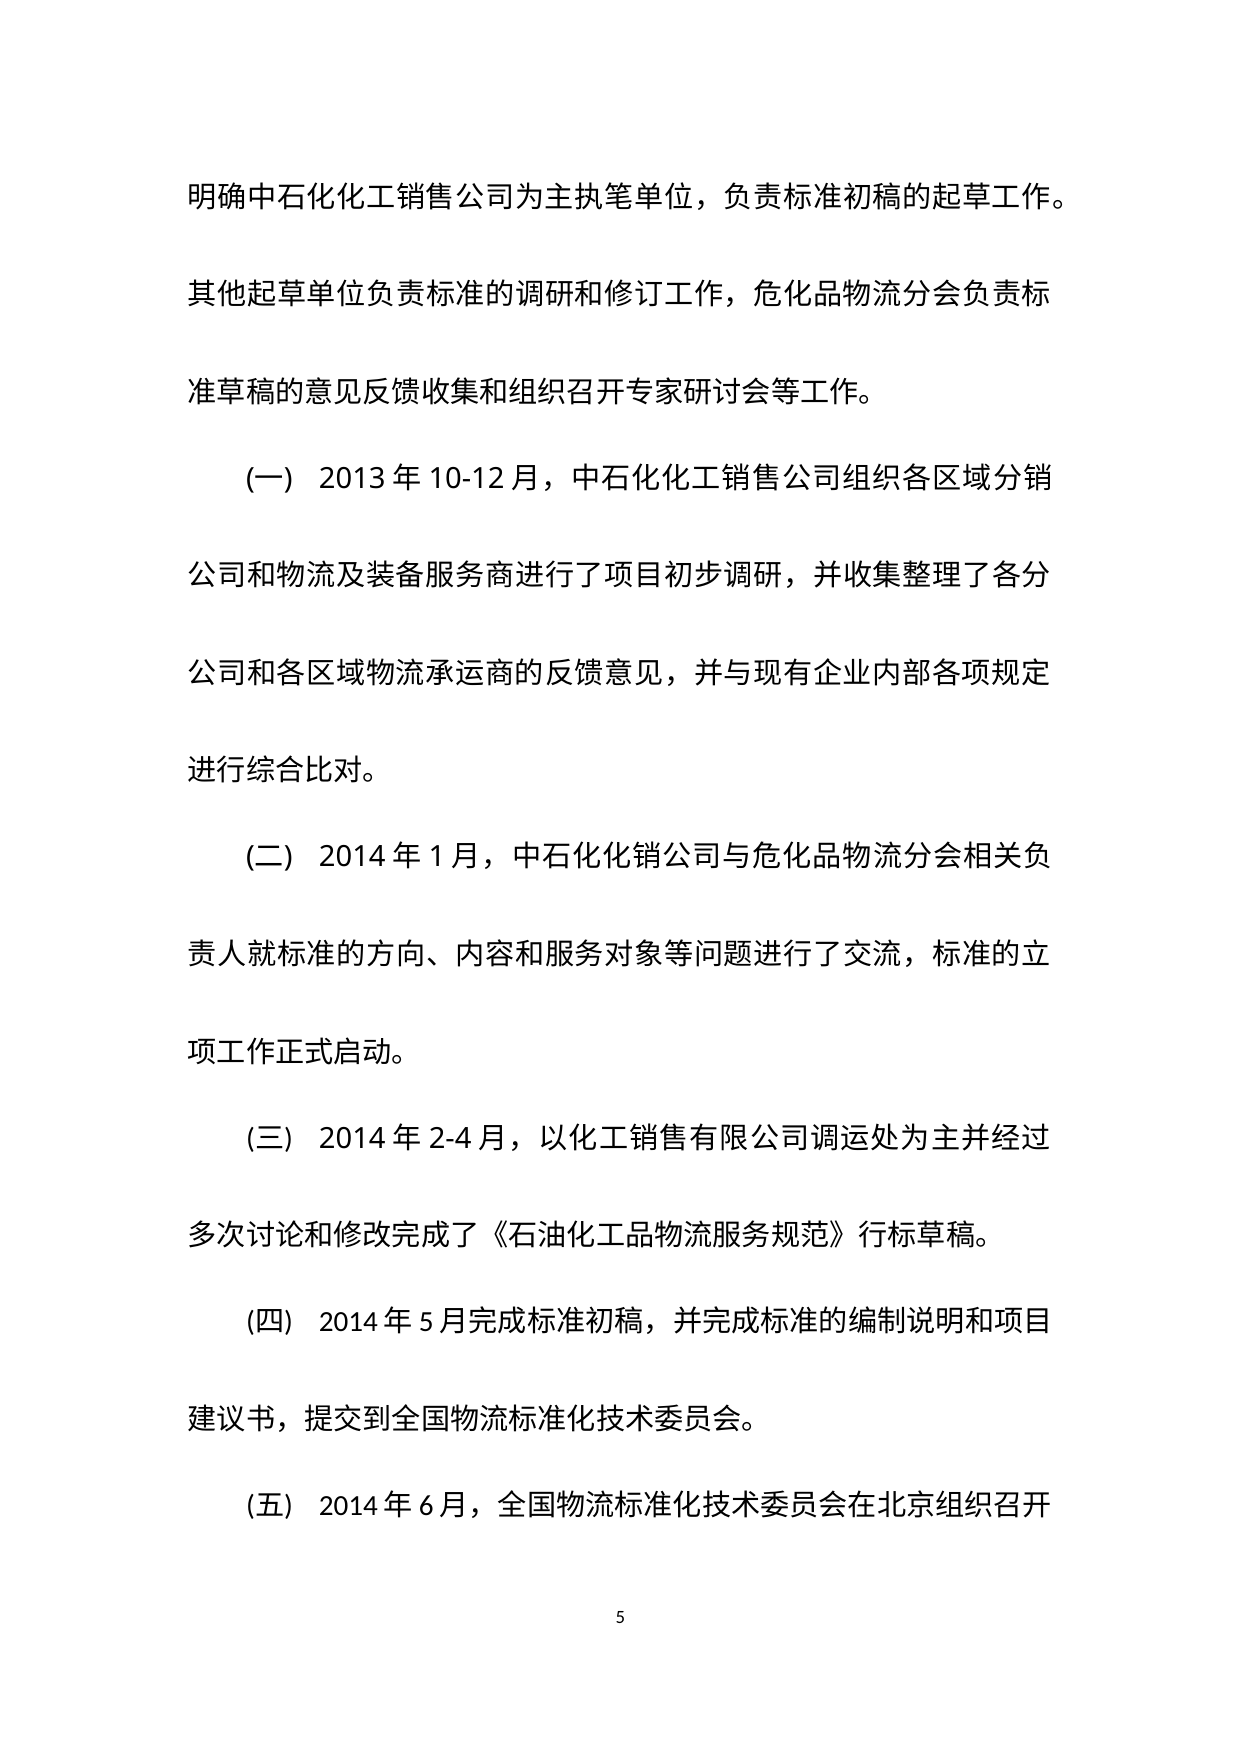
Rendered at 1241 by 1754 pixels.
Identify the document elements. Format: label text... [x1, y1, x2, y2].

list 2013年10-12月，中石化化工销售公司组织各区域分销公司和物流及装备服务商进行了项目初步调研，并收集整理了各分公司和各区域物流承运商的反馈意见，并与现有企业内部各项规定进行综合比对。 [187, 443, 1053, 801]
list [187, 1470, 1053, 1535]
list 2014年5月完成标准初稿，并完成标准的编制说明和项目建议书，提交到全国物流标准化技术委员会。 [187, 1287, 1053, 1449]
list 2014年1月，中石化化销公司与危化品物流分会相关负责人就标准的方向、内容和服务对象等问题进行了交流，标准的立项工作正式启动。 [187, 822, 1053, 1082]
list 2014年2-4月，以化工销售有限公司调运处为主并经过多次讨论和修改完成了《石油化工品物流服务规范》行标草稿。 [187, 1103, 1053, 1265]
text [187, 162, 1053, 422]
